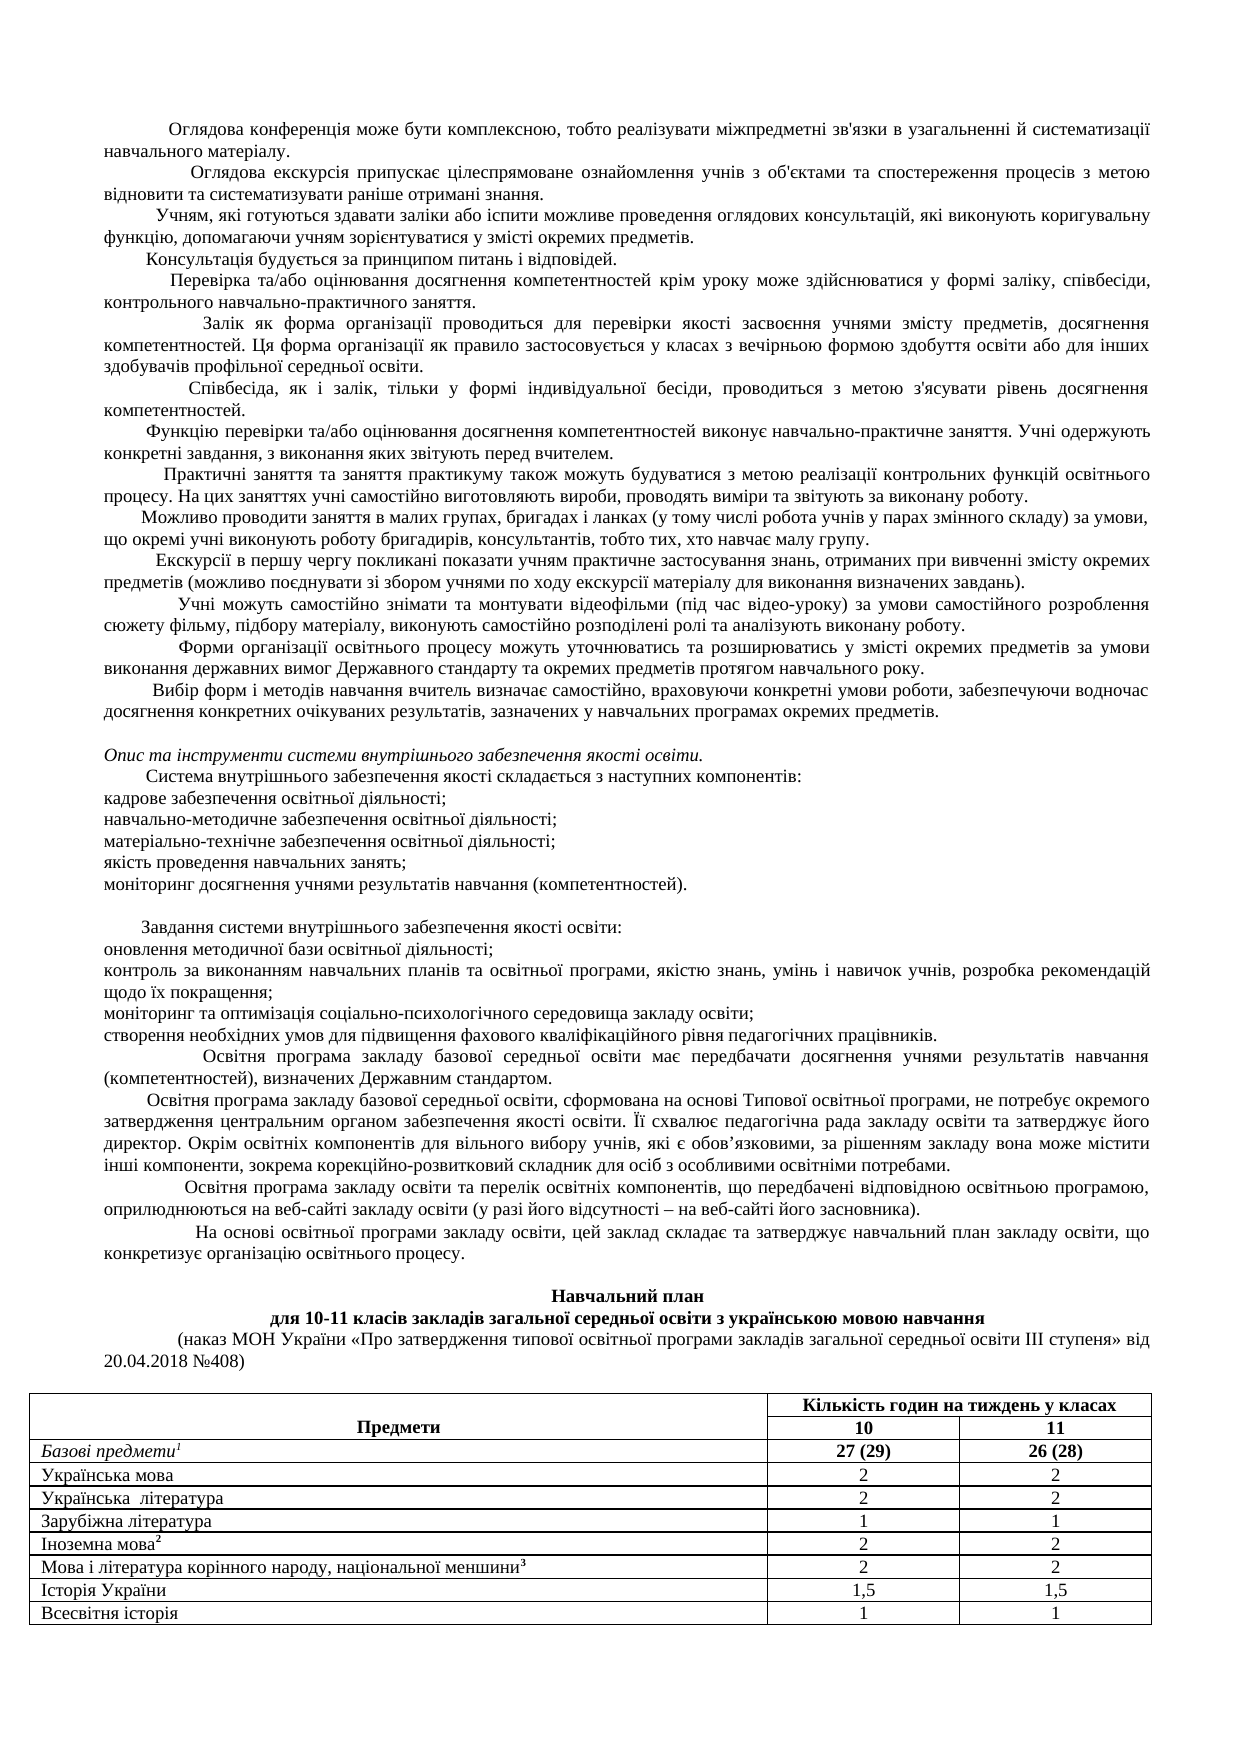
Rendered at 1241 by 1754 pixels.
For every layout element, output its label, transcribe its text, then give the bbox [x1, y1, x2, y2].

table_header Предмети [30, 1394, 767, 1439]
text Можливо проводити заняття в малих групах, бригадах і ланках (у тому числі робота учнів у парах змінного складу) за умови, що окремі учні виконують роботу бригадирів, консультантів, тобто тих, хто навчає малу групу. [103, 506, 1152, 549]
text Опис та інструменти системи внутрішнього забезпечення якості освіти. [103, 743, 1152, 765]
table_cell 1 [768, 1602, 959, 1624]
table_cell 1,5 [960, 1579, 1151, 1601]
table_cell 11 [960, 1417, 1151, 1439]
table_cell 2 [960, 1556, 1151, 1577]
table_cell 2 [768, 1463, 959, 1485]
table_cell 1 [960, 1510, 1151, 1531]
table_cell Українська мова [30, 1463, 767, 1485]
table_cell 2 [768, 1533, 959, 1554]
table_cell 27 (29) [768, 1440, 959, 1462]
text для 10-11 класів закладів загальної середньої освіти з українською мовою навчання [103, 1307, 1152, 1328]
text Екскурсії в першу чергу покликані показати учням практичне застосування знань, отриманих при вивченні змісту окремих предметів (можливо поєднувати зі збором учнями по ходу екскурсії матеріалу для виконання визначених завдань). [103, 549, 1152, 592]
table_cell 2 [768, 1556, 959, 1577]
text Вибір форм і методів навчання вчитель визначає самостійно, враховуючи конкретні умови роботи, забезпечуючи водночас досягнення конкретних очікуваних результатів, зазначених у навчальних програмах окремих предметів. [103, 679, 1152, 722]
text Консультація будується за принципом питань і відповідей. [103, 247, 1152, 269]
text контроль за виконанням навчальних планів та освітньої програми, якістю знань, умінь і навичок учнів, розробка рекомендацій щодо їх покращення; [103, 959, 1152, 1002]
table_cell Іноземна мова2 [30, 1533, 767, 1554]
text Співбесіда, як і залік, тільки у формі індивідуальної бесіди, проводиться з метою з'ясувати рівень досягнення компетентностей. [103, 377, 1152, 420]
text Освітня програма закладу базової середньої освіти, сформована на основі Типової освітньої програми, не потребує окремого затвердження центральним органом забезпечення якості освіти. Її схвалює педагогічна рада закладу освіти та затверджує його директор. Окрім освітніх компонентів для вільного вибору учнів, які є обов’язковими, за рішенням закладу вона може містити інші компоненти, зокрема корекційно-розвитковий складник для осіб з особливими освітніми потребами. [103, 1088, 1152, 1176]
text створення необхідних умов для підвищення фахового кваліфікаційного рівня педагогічних працівників. [103, 1024, 1152, 1045]
text Оглядова конференція може бути комплексною, тобто реалізувати міжпредметні зв'язки в узагальненні й систематизації навчального матеріалу. [103, 118, 1152, 161]
text Перевірка та/або оцінювання досягнення компетентностей крім уроку може здійснюватися у формі заліку, співбесіди, контрольного навчально-практичного заняття. [103, 269, 1152, 312]
table_cell 2 [768, 1487, 959, 1508]
text Оглядова екскурсія припускає цілеспрямоване ознайомлення учнів з об'єктами та спостереження процесів з метою відновити та систематизувати раніше отримані знання. [103, 161, 1152, 204]
text Практичні заняття та заняття практикуму також можуть будуватися з метою реалізації контрольних функцій освітнього процесу. На цих заняттях учні самостійно виготовляють вироби, проводять виміри та звітують за виконану роботу. [103, 463, 1152, 506]
text матеріально-технічне забезпечення освітньої діяльності; [103, 830, 1152, 851]
text Залік як форма організації проводиться для перевірки якості засвоєння учнями змісту предметів, досягнення компетентностей. Ця форма організації як правило застосовується у класах з вечірньою формою здобуття освіти або для інших здобувачів профільної середньої освіти. [103, 312, 1152, 377]
table_cell 10 [768, 1417, 959, 1439]
text Учні можуть самостійно знімати та монтувати відеофільми (під час відео-уроку) за умови самостійного розроблення сюжету фільму, підбору матеріалу, виконують самостійно розподілені ролі та аналізують виконану роботу. [103, 592, 1152, 636]
text Система внутрішнього забезпечення якості складається з наступних компонентів: [103, 765, 1152, 787]
text Освітня програма закладу базової середньої освіти має передбачати досягнення учнями результатів навчання (компетентностей), визначених Державним стандартом. [103, 1045, 1152, 1088]
text На основі освітньої програми закладу освіти, цей заклад складає та затверджує навчальний план закладу освіти, що конкретизує організацію освітнього процесу. [103, 1221, 1152, 1264]
table_cell 2 [960, 1463, 1151, 1485]
text оновлення методичної бази освітньої діяльності; [103, 937, 1152, 959]
table_cell 2 [960, 1487, 1151, 1508]
table_cell 1 [768, 1510, 959, 1531]
table_cell Зарубіжна література [30, 1510, 767, 1531]
table_cell Базові предмети1 [30, 1440, 767, 1462]
table_cell 26 (28) [960, 1440, 1151, 1462]
text навчально-методичне забезпечення освітньої діяльності; [103, 808, 1152, 830]
text Форми організації освітнього процесу можуть уточнюватись та розширюватись у змісті окремих предметів за умови виконання державних вимог Державного стандарту та окремих предметів протягом навчального року. [103, 636, 1152, 679]
text Навчальний план [103, 1285, 1152, 1307]
table_cell 1 [960, 1602, 1151, 1624]
table_cell Українська література [30, 1487, 767, 1508]
text моніторинг та оптимізація соціально-психологічного середовища закладу освіти; [103, 1002, 1152, 1024]
table_cell 1,5 [768, 1579, 959, 1601]
text кадрове забезпечення освітньої діяльності; [103, 787, 1152, 808]
text Функцію перевірки та/або оцінювання досягнення компетентностей виконує навчально-практичне заняття. Учні одержують конкретні завдання, з виконання яких звітують перед вчителем. [103, 420, 1152, 463]
text Учням, які готуються здавати заліки або іспити можливе проведення оглядових консультацій, які виконують коригувальну функцію, допомагаючи учням зорієнтуватися у змісті окремих предметів. [103, 204, 1152, 247]
table_cell 2 [960, 1533, 1151, 1554]
text Завдання системи внутрішнього забезпечення якості освіти: [103, 916, 1152, 937]
table_cell Всесвітня історія [30, 1602, 767, 1624]
text (наказ МОН України «Про затвердження типової освітньої програми закладів загальної середньої освіти ІІІ ступеня» від 20.04.2018 №408) [103, 1328, 1152, 1371]
text Освітня програма закладу освіти та перелік освітніх компонентів, що передбачені відповідною освітньою програмою, оприлюднюються на веб-сайті закладу освіти (у разі його відсутності – на веб-сайті його засновника). [103, 1176, 1152, 1221]
table_cell Історія України [30, 1579, 767, 1601]
table_cell Мова і література корінного народу, національної меншини3 [30, 1556, 767, 1577]
text моніторинг досягнення учнями результатів навчання (компетентностей). [103, 873, 1152, 894]
text якість проведення навчальних занять; [103, 851, 1152, 873]
table_header Кількість годин на тиждень у класах [768, 1394, 1151, 1416]
